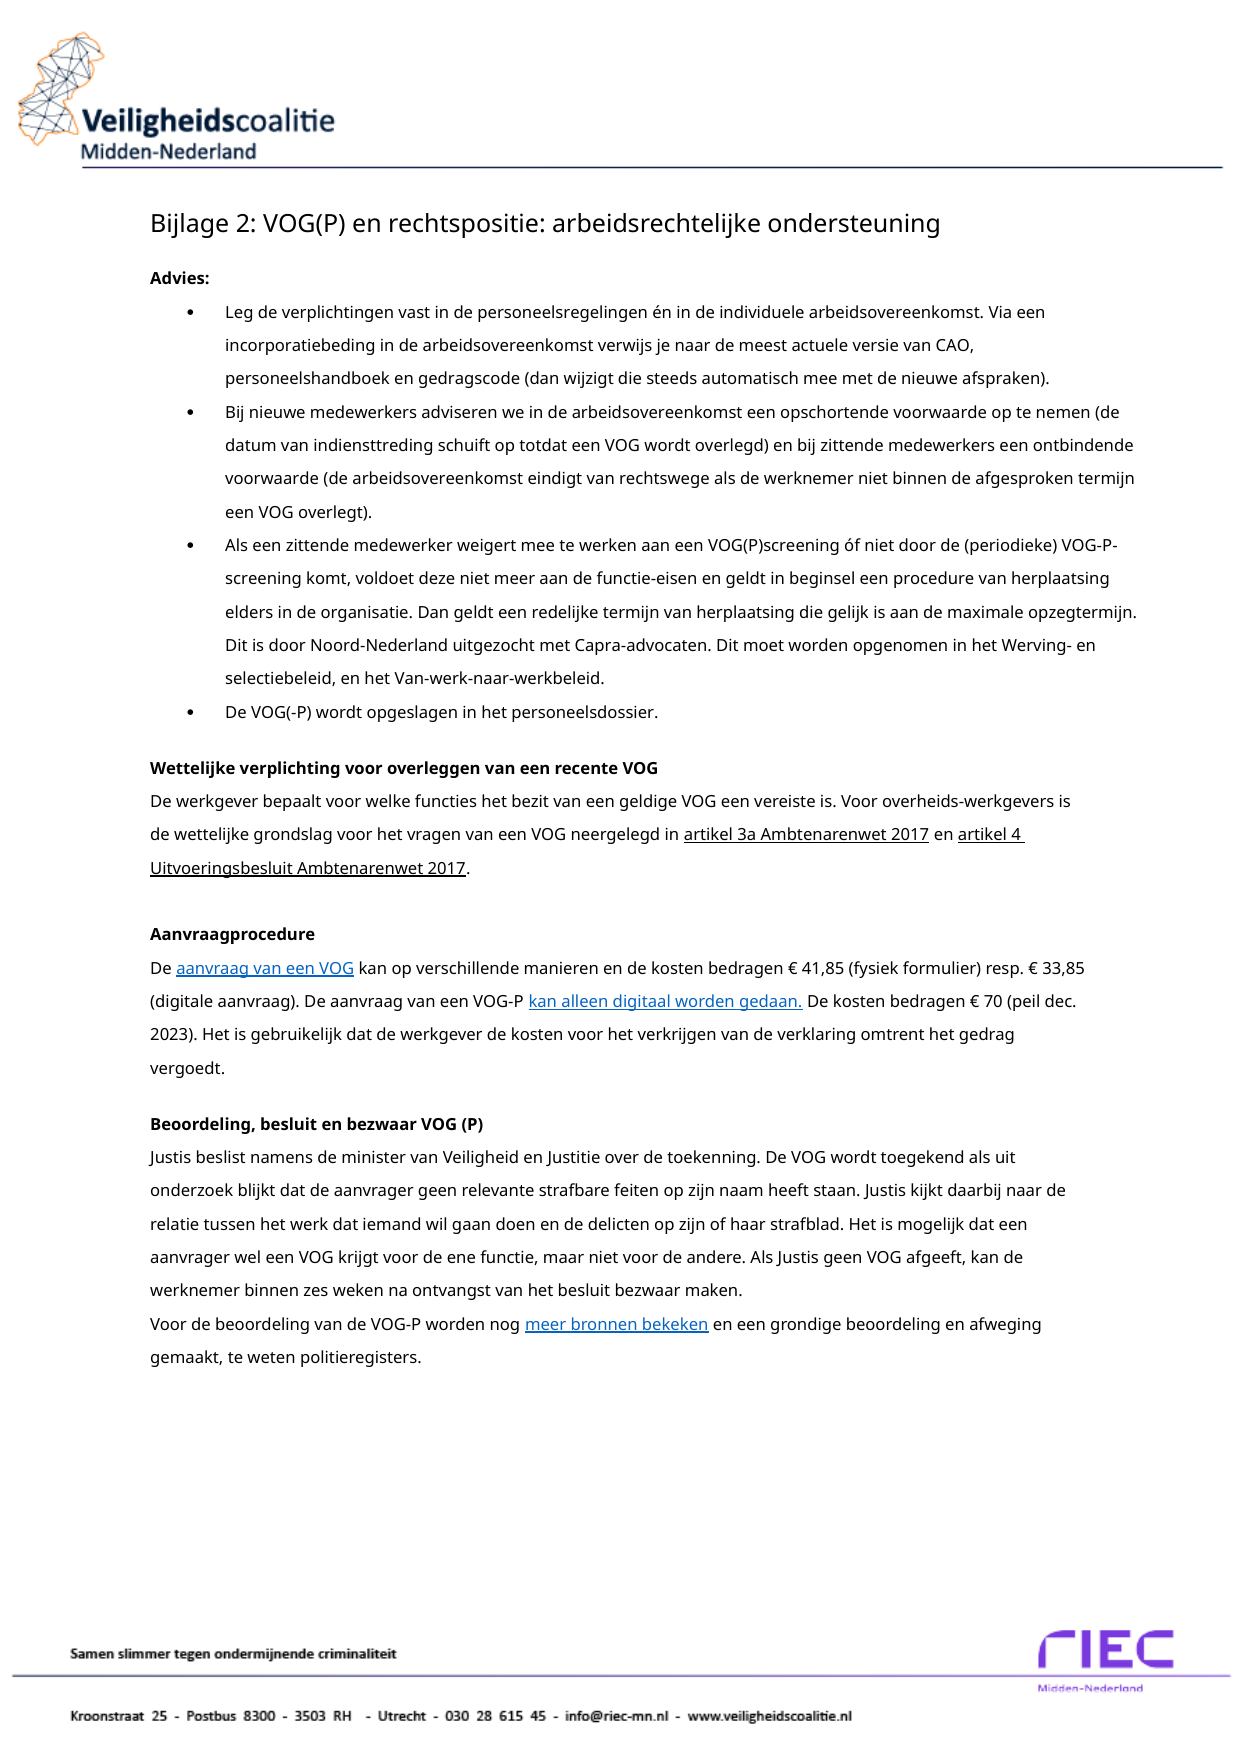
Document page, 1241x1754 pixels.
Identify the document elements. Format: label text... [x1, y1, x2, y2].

picture [13, 25, 1229, 199]
text Advies: [150, 265, 1090, 290]
text Justis beslist namens de minister van Veiligheid en Justitie over de toekenning. De VOG wordt toegekend als uit onderzoek blijkt dat de aanvrager geen relevante strafbare feiten op zijn naam heeft staan. Justis kijkt daarbij naar de relatie tussen het werk dat iemand wil gaan doen en de delicten op zijn of haar strafblad. Het is mogelijk dat een aanvrager wel een VOG krijgt voor de ene functie, maar niet voor de andere. Als Justis geen VOG afgeeft, kan de werknemer binnen zes weken na ontvangst van het besluit bezwaar maken. [150, 1135, 1090, 1302]
text Bijlage 2: VOG(P) en rechtspositie: arbeidsrechtelijke ondersteuning [150, 206, 1140, 240]
text De aanvraag van een VOG kan op verschillende manieren en de kosten bedragen € 41,85 (fysiek formulier) resp. € 33,85 (digitale aanvraag). De aanvraag van een VOG-P kan alleen digitaal worden gedaan. De kosten bedragen € 70 (peil dec. 2023). Het is gebruikelijk dat de werkgever de kosten voor het verkrijgen van de verklaring omtrent het gedrag vergoedt. [150, 946, 1090, 1079]
text De werkgever bepaalt voor welke functies het bezit van een geldige VOG een vereiste is. Voor overheids-werkgevers is de wettelijke grondslag voor het vragen van een VOG neergelegd in artikel 3a Ambtenarenwet 2017 en artikel 4 Uitvoeringsbesluit Ambtenarenwet 2017. [150, 779, 1090, 879]
text Voor de beoordeling van de VOG-P worden nog meer bronnen bekeken en een grondige beoordeling en afweging gemaakt, te weten politieregisters. [150, 1302, 1090, 1368]
list De VOG(-P) wordt opgeslagen in het personeelsdossier. [187, 690, 1140, 723]
text Aanvraagprocedure [150, 912, 1090, 946]
picture [6, 1578, 1237, 1754]
list Bij nieuwe medewerkers adviseren we in de arbeidsovereenkomst een opschortende voorwaarde op te nemen (de datum van indiensttreding schuift op totdat een VOG wordt overlegd) en bij zittende medewerkers een ontbindende voorwaarde (de arbeidsovereenkomst eindigt van rechtswege als de werknemer niet binnen de afgesproken termijn een VOG overlegt). [187, 390, 1140, 523]
text Beoordeling, besluit en bezwaar VOG (P) [150, 1102, 1090, 1135]
list Als een zittende medewerker weigert mee te werken aan een VOG(P)screening óf niet door de (periodieke) VOG-P-screening komt, voldoet deze niet meer aan de functie-eisen en geldt in beginsel een procedure van herplaatsing elders in de organisatie. Dan geldt een redelijke termijn van herplaatsing die gelijk is aan de maximale opzegtermijn. Dit is door Noord-Nederland uitgezocht met Capra-advocaten. Dit moet worden opgenomen in het Werving- en selectiebeleid, en het Van-werk-naar-werkbeleid. [187, 523, 1140, 690]
list Leg de verplichtingen vast in de personeelsregelingen én in de individuele arbeidsovereenkomst. Via een incorporatiebeding in de arbeidsovereenkomst verwijs je naar de meest actuele versie van CAO, personeelshandboek en gedragscode (dan wijzigt die steeds automatisch mee met de nieuwe afspraken). [187, 290, 1140, 390]
text Wettelijke verplichting voor overleggen van een recente VOG [150, 756, 1090, 779]
